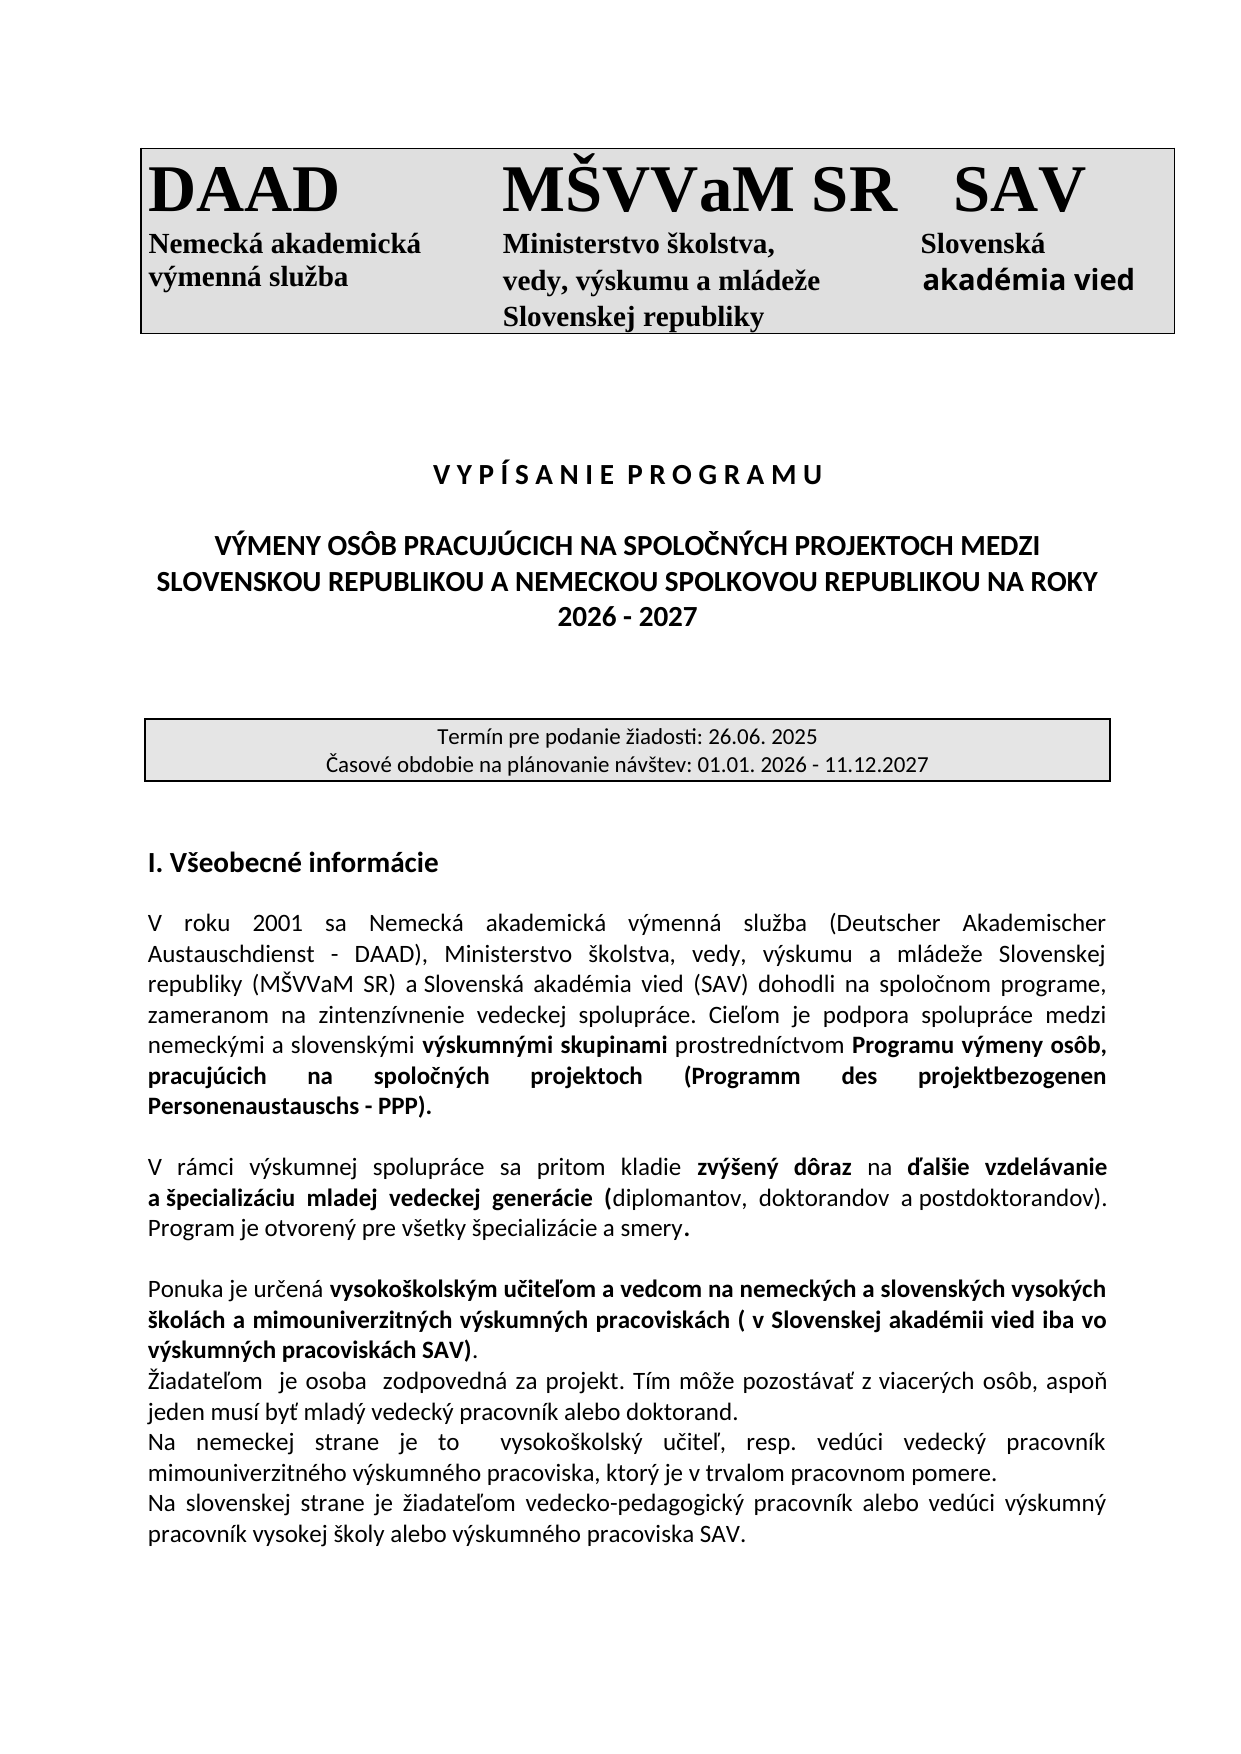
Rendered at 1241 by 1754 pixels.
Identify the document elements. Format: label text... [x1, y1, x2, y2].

text Žiadateľom je osoba zodpovedná za projekt. Tím môže pozostávať z viacerých osôb, aspoň jeden musí byť mladý vedecký pracovník alebo doktorand. [148, 1365, 1107, 1426]
text V roku 2001 sa Nemecká akademická výmenná služba (Deutscher Akademischer Austauschdienst - DAAD), Ministerstvo školstva, vedy, výskumu a mládeže Slovenskej republiky (MŠVVaM SR) a Slovenská akadémia vied (SAV) dohodli na spoločnom programe, zameranom na zintenzívnenie vedeckej spolupráce. Cieľom je podpora spolupráce medzi nemeckými a slovenskými výskumnými skupinami prostredníctvom Programu výmeny osôb, pracujúcich na spoločných projektoch (Programm des projektbezogenen Personenaustauschs - PPP). [148, 907, 1107, 1121]
table_header MŠVVaM SR SAV Ministerstvo školstva, Slovenská vedy, výskumu a mládeže akadémia vied Slovenskej republiky [495, 149, 1174, 333]
subtitle V Y P Í S A N I E P R O G R A M U [148, 456, 1107, 492]
text Ponuka je určená vysokoškolským učiteľom a vedcom na nemeckých a slovenských vysokých školách a mimouniverzitných výskumných pracoviskách ( v Slovenskej akadémii vied iba vo výskumných pracoviskách SAV). [148, 1273, 1107, 1365]
text Na slovenskej strane je žiadateľom vedecko-pedagogický pracovník alebo vedúci výskumný pracovník vysokej školy alebo výskumného pracoviska SAV. [148, 1487, 1107, 1548]
text I. Všeobecné informácie [148, 844, 1107, 879]
table_header DAAD Nemecká akademická výmenná služba [142, 149, 495, 333]
text 2026 - 2027 [148, 598, 1107, 634]
text V rámci výskumnej spolupráce sa pritom kladie zvýšený dôraz na ďalšie vzdelávanie a špecializáciu mladej vedeckej generácie (diplomantov, doktorandov a postdoktorandov). Program je otvorený pre všetky špecializácie a smery. [148, 1151, 1107, 1243]
text Na nemeckej strane je to vysokoškolský učiteľ, resp. vedúci vedecký pracovník mimouniverzitného výskumného pracoviska, ktorý je v trvalom pracovnom pomere. [148, 1426, 1107, 1487]
text Termín pre podanie žiadosti: 26.06. 2025 [146, 720, 1109, 746]
text Časové obdobie na plánovanie návštev: 01.01. 2026 - 11.12.2027 [146, 746, 1109, 780]
text VÝMENY OSÔB PRACUJÚCICH NA SPOLOČNÝCH PROJEKTOCH MEDZI SLOVENSKOU REPUBLIKOU A NEMECKOU SPOLKOVOU REPUBLIKOU NA ROKY [148, 527, 1107, 598]
